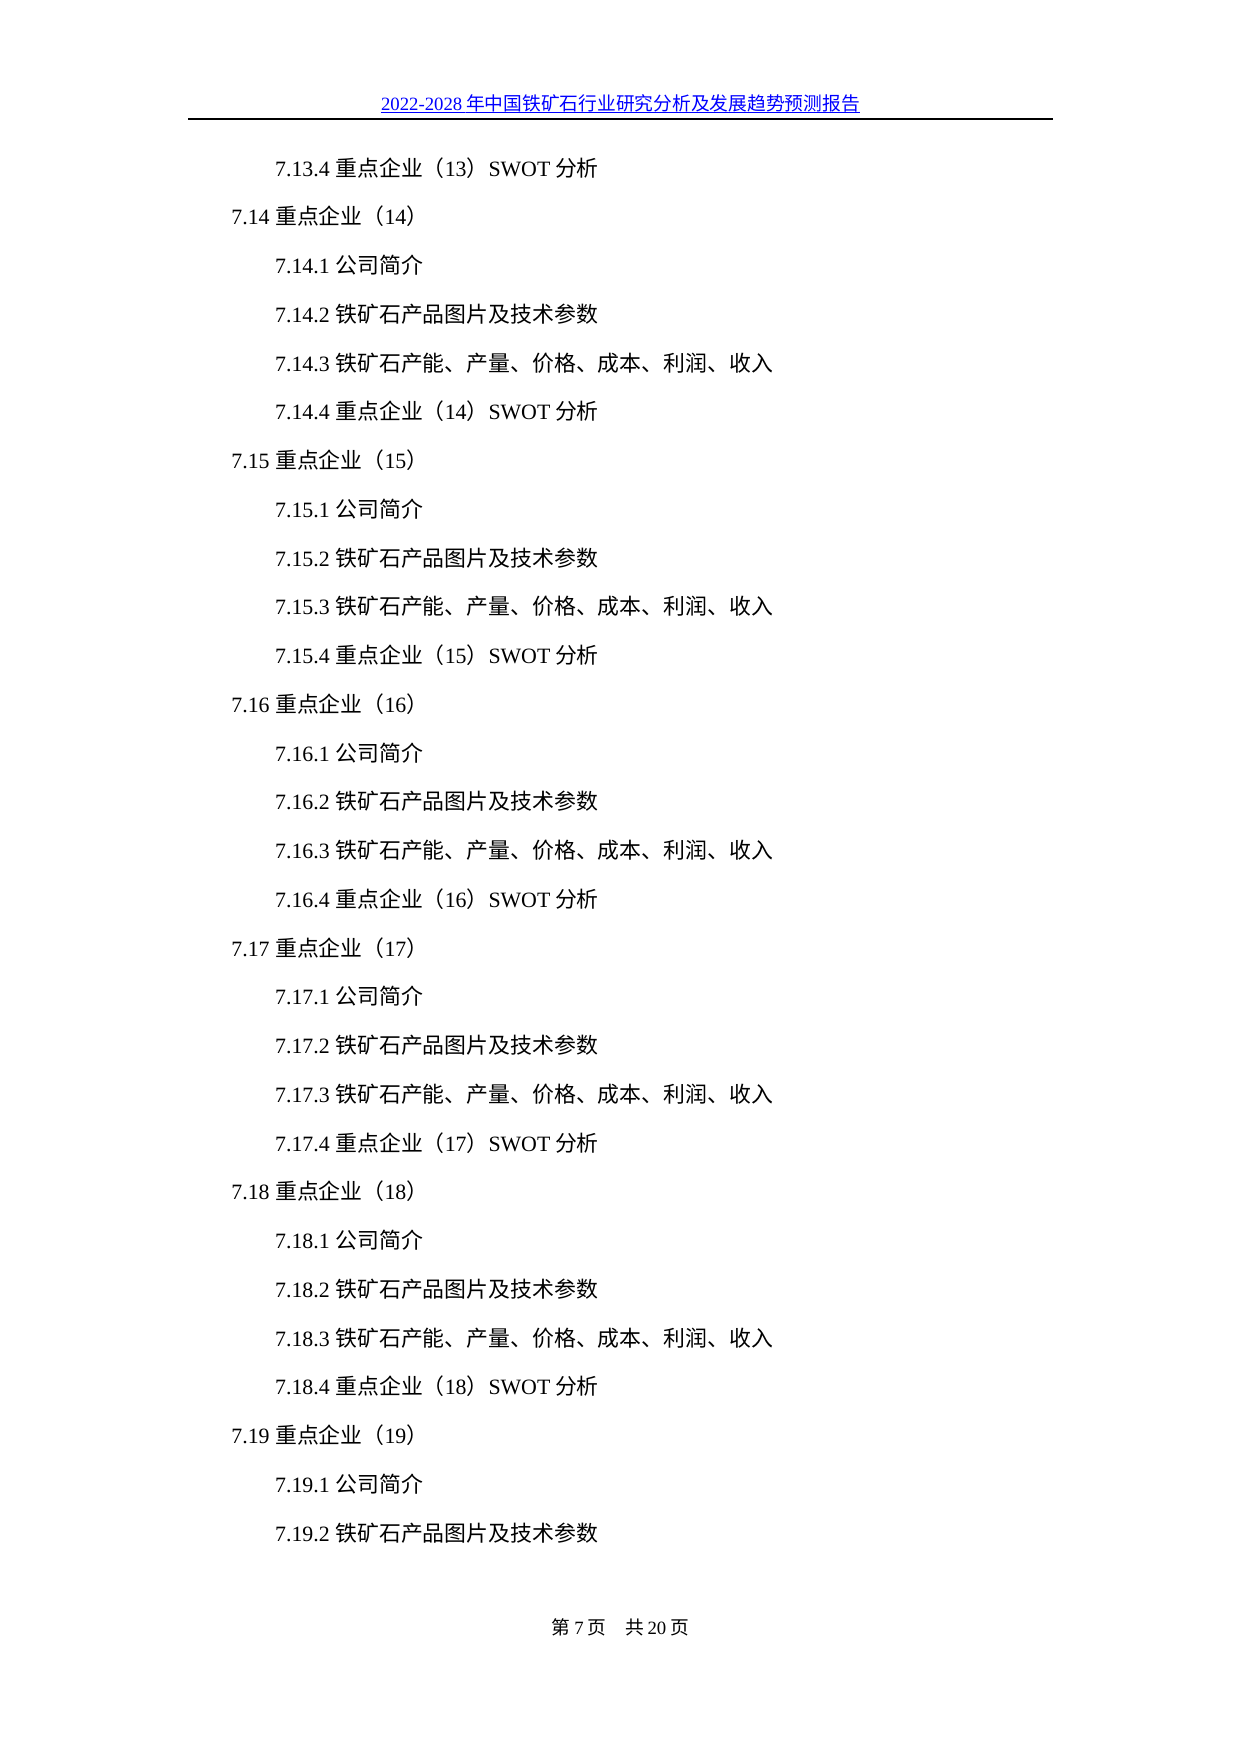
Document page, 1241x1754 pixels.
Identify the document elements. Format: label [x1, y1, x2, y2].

text [187, 150, 1053, 1548]
